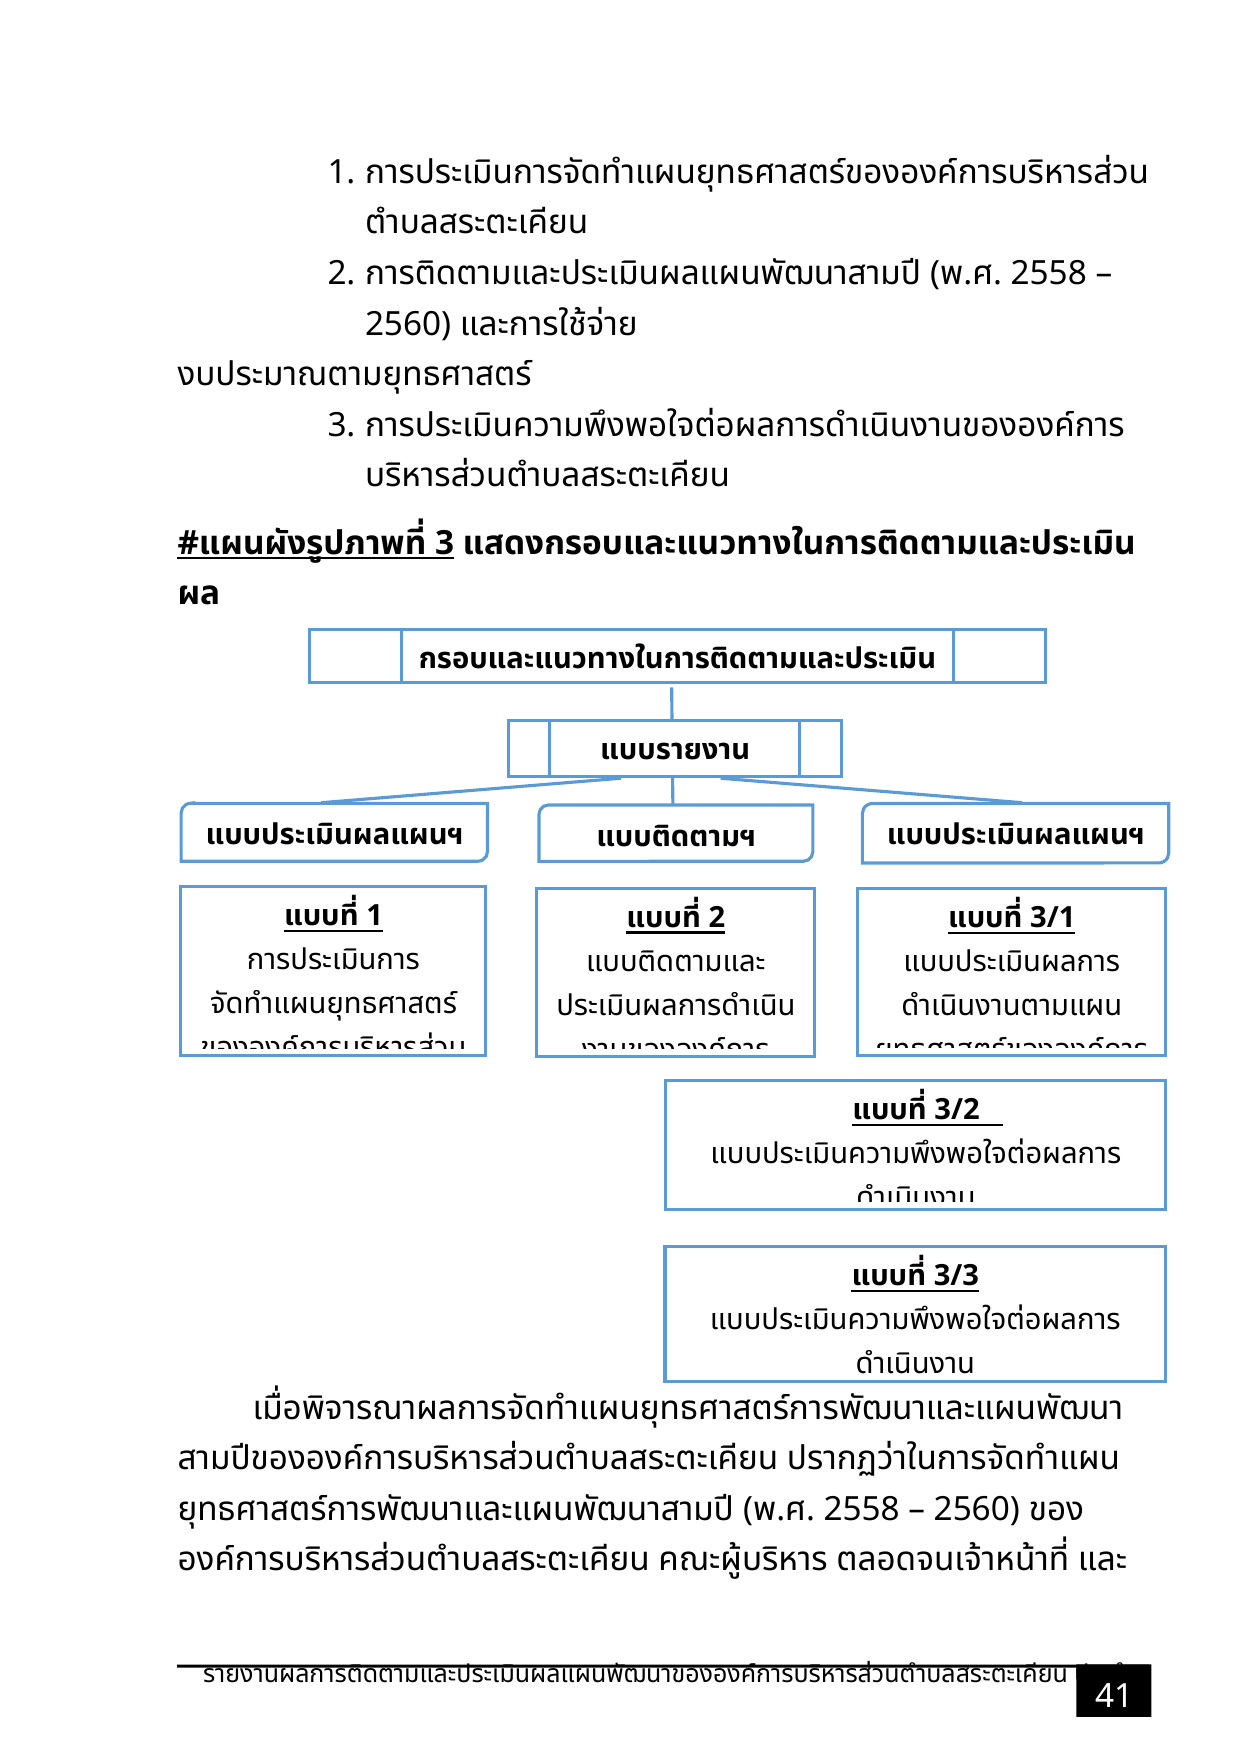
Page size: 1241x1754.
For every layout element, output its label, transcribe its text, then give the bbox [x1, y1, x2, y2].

list #แผนผังรูปภาพที่ 3 แสดงกรอบและแนวทางในการติดตามและประเมินผล [177, 518, 1152, 620]
text งบประมาณตามยุทธศาสตร์ [177, 350, 1152, 400]
list การประเมินการจัดทำแผนยุทธศาสตร์ขององค์การบริหารส่วนตำบลสระตะเคียน [327, 148, 1152, 249]
list การติดตามและประเมินผลแผนพัฒนาสามปี (พ.ศ. 2558 – 2560) และการใช้จ่าย [327, 249, 1152, 350]
list การประเมินความพึงพอใจต่อผลการดำเนินงานขององค์การบริหารส่วนตำบลสระตะเคียน [327, 400, 1152, 501]
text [177, 1384, 1152, 1586]
